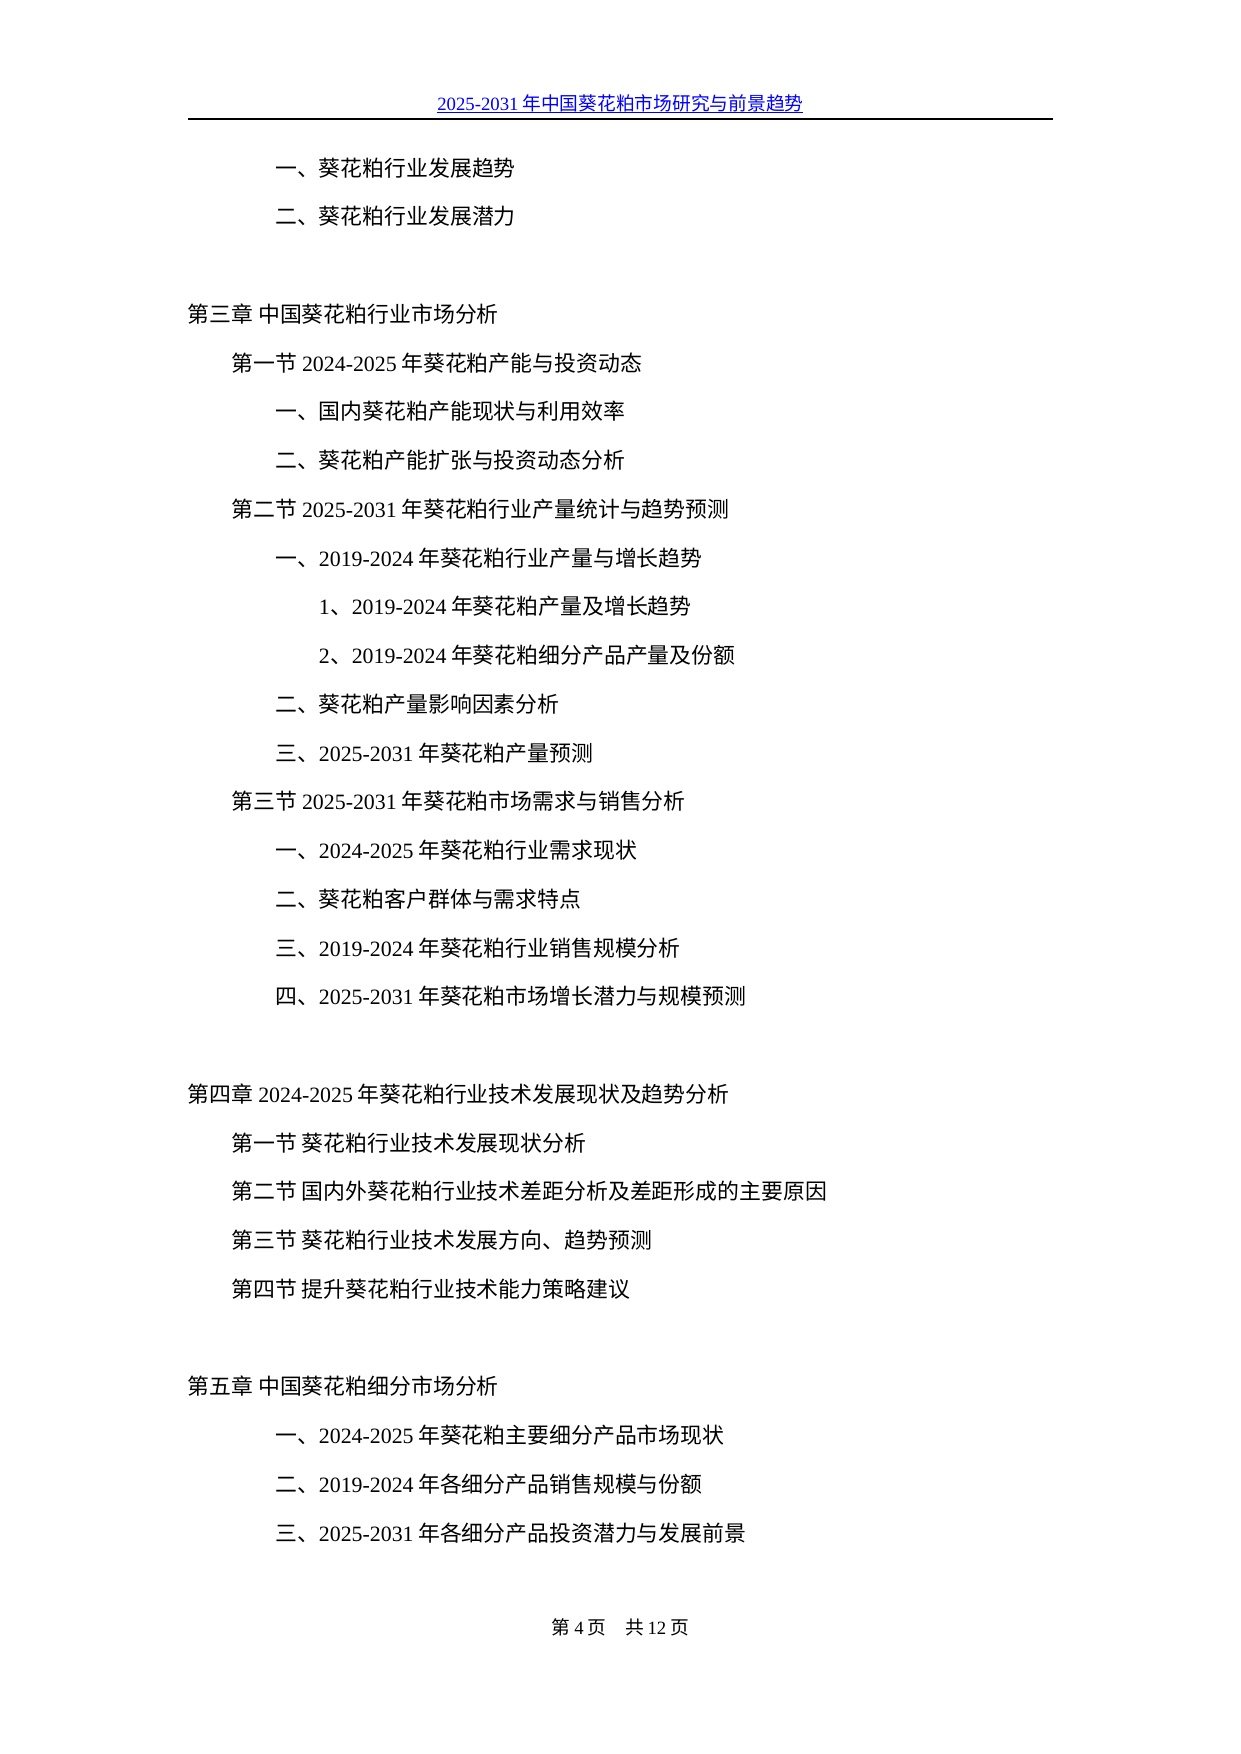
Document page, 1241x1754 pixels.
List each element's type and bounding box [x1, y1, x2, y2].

text [187, 150, 1053, 1548]
